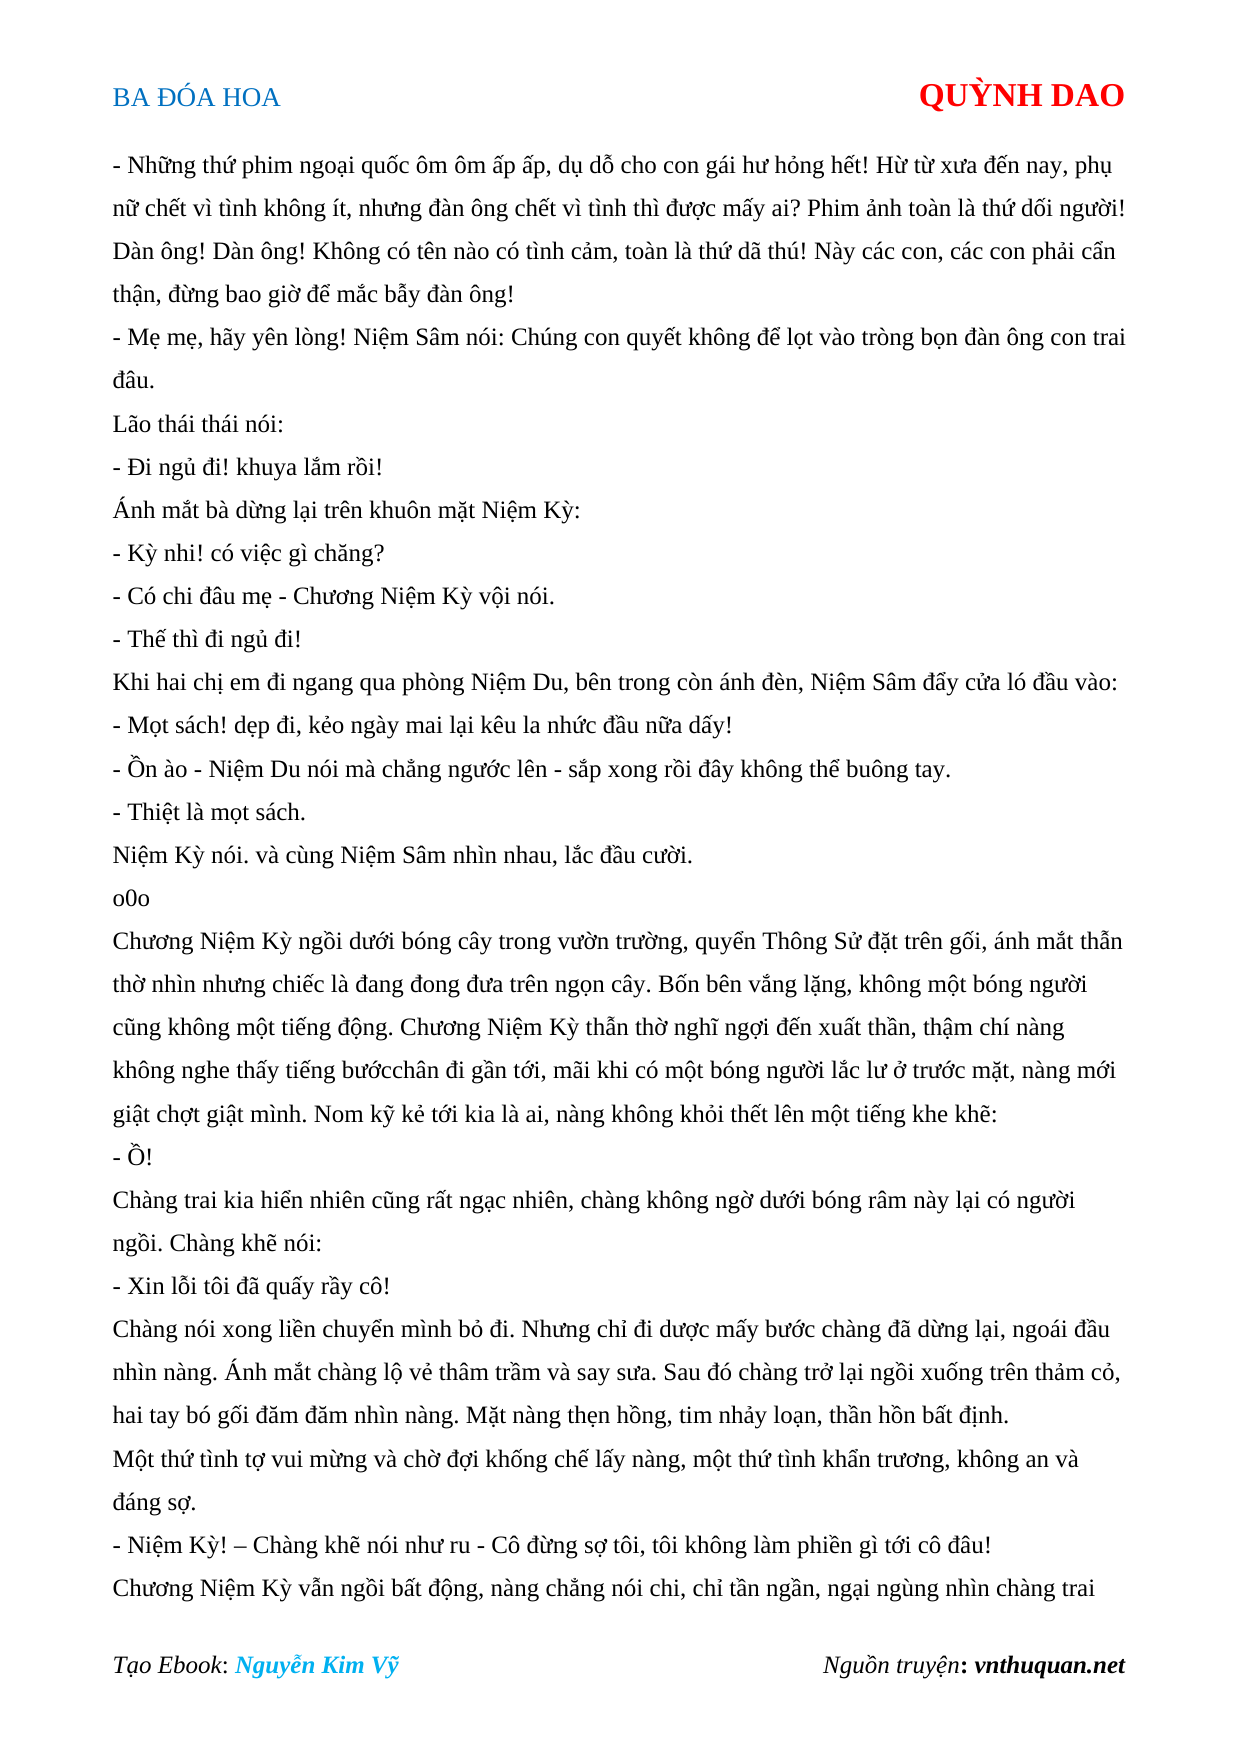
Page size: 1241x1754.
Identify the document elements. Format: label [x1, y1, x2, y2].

text [112, 150, 1128, 1602]
